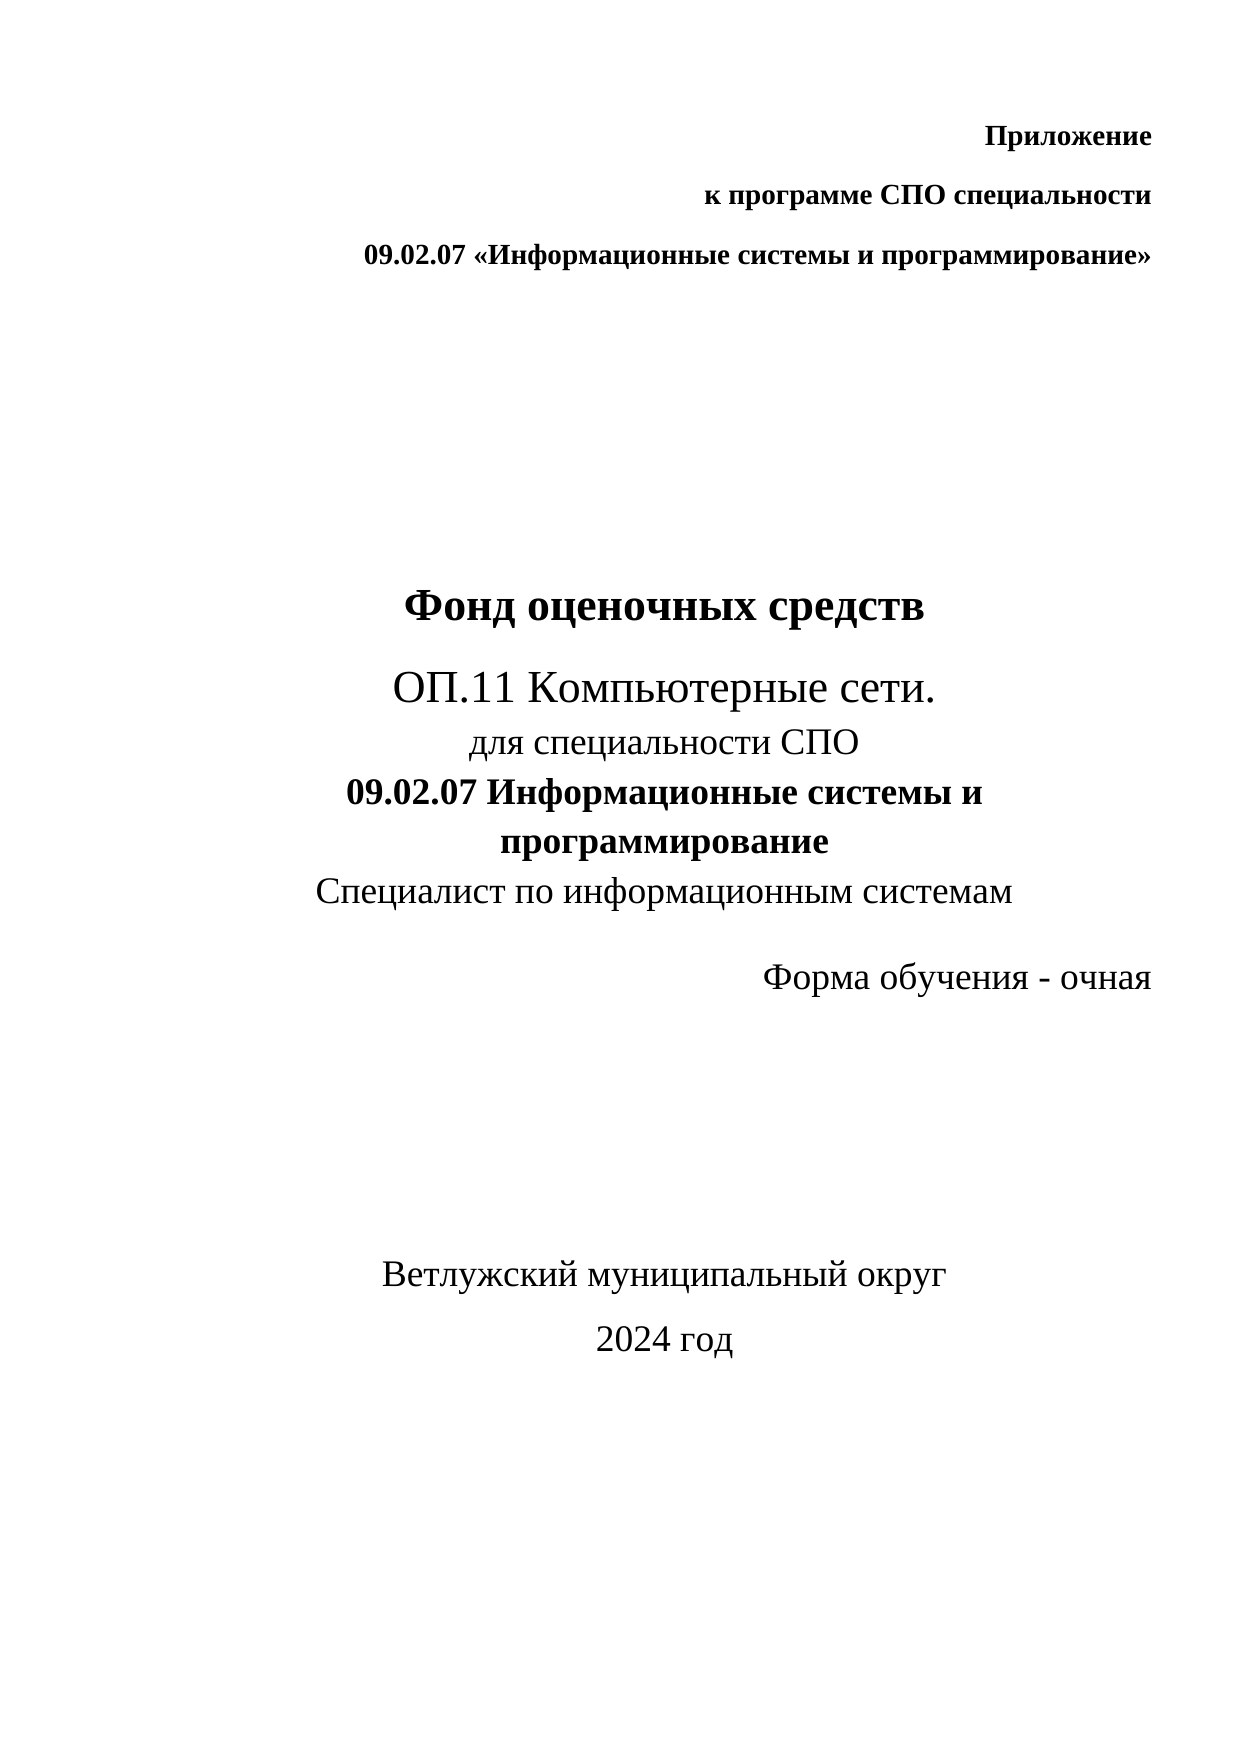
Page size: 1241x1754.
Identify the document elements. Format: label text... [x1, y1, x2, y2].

text ОП.11 Компьютерные сети. [177, 659, 1152, 712]
text к программе СПО специальности [177, 177, 1152, 211]
text для специальности СПО [177, 720, 1152, 763]
text Ветлужский муниципальный округ [177, 1252, 1152, 1295]
text Приложение [177, 118, 1152, 152]
text Специалист по информационным системам [177, 868, 1152, 912]
text Форма обучения - очная [177, 954, 1152, 997]
text 09.02.07 «Информационные системы и программирование» [177, 237, 1152, 270]
text Фонд оценочных средств [177, 578, 1152, 631]
text 2024 год [177, 1316, 1152, 1359]
text 09.02.07 Информационные системы и программирование [177, 769, 1152, 862]
